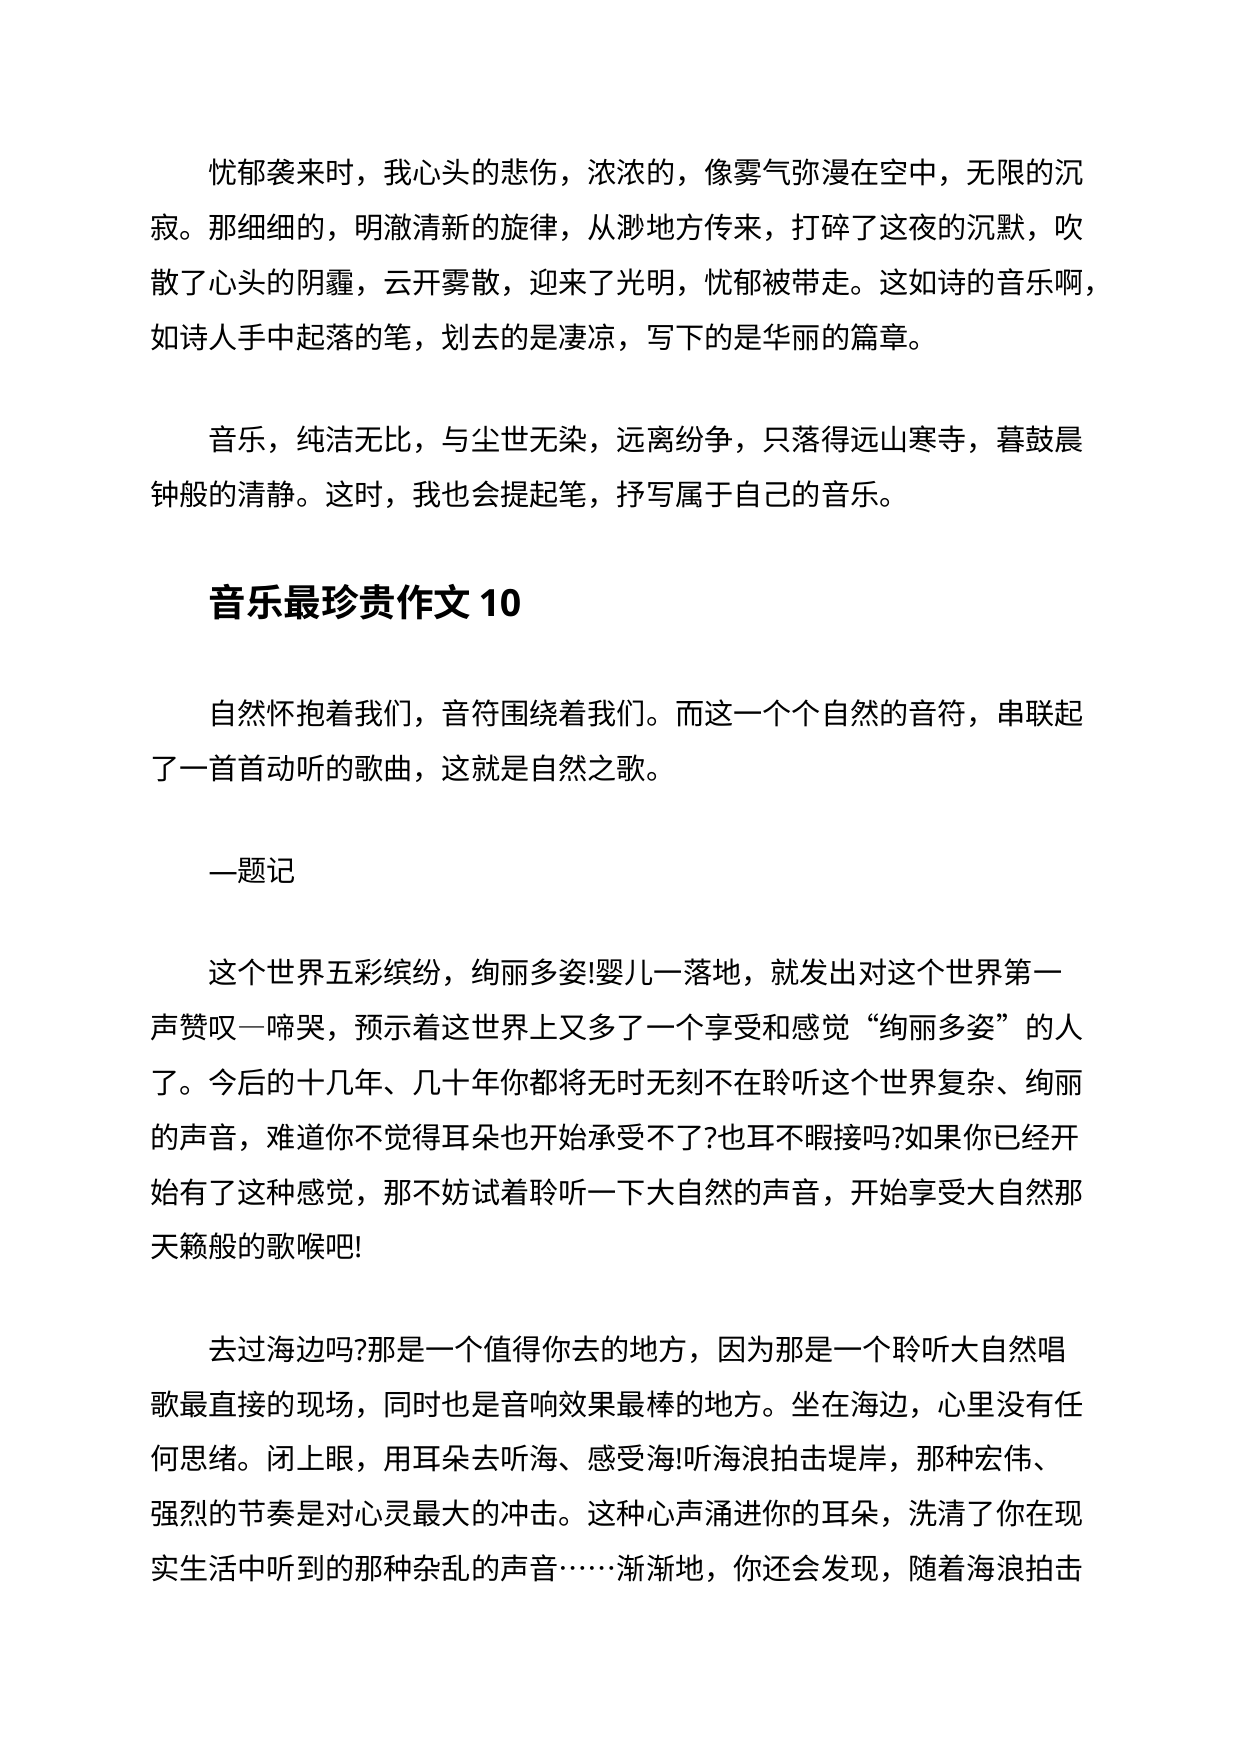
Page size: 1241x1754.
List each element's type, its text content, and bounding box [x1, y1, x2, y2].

text 自然怀抱着我们，音符围绕着我们。而这一个个自然的音符，串联起了一首首动听的歌曲，这就是自然之歌。 [150, 691, 1090, 788]
text 音乐，纯洁无比，与尘世无染，远离纷争，只落得远山寒寺，暮鼓晨钟般的清静。这时，我也会提起笔，抒写属于自己的音乐。 [150, 416, 1090, 514]
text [150, 1326, 1090, 1588]
text —题记 [150, 847, 1090, 890]
text 忧郁袭来时，我心头的悲伤，浓浓的，像雾气弥漫在空中，无限的沉寂。那细细的，明澈清新的旋律，从渺地方传来，打碎了这夜的沉默，吹散了心头的阴霾，云开雾散，迎来了光明，忧郁被带走。这如诗的音乐啊，如诗人手中起落的笔，划去的是凄凉，写下的是华丽的篇章。 [150, 150, 1090, 357]
text 这个世界五彩缤纷，绚丽多姿!婴儿一落地，就发出对这个世界第一声赞叹—啼哭，预示着这世界上又多了一个享受和感觉“绚丽多姿”的人了。今后的十几年、几十年你都将无时无刻不在聆听这个世界复杂、绚丽的声音，难道你不觉得耳朵也开始承受不了?也耳不暇接吗?如果你已经开始有了这种感觉，那不妨试着聆听一下大自然的声音，开始享受大自然那天籁般的歌喉吧! [150, 949, 1090, 1266]
text 音乐最珍贵作文10 [150, 573, 1090, 628]
